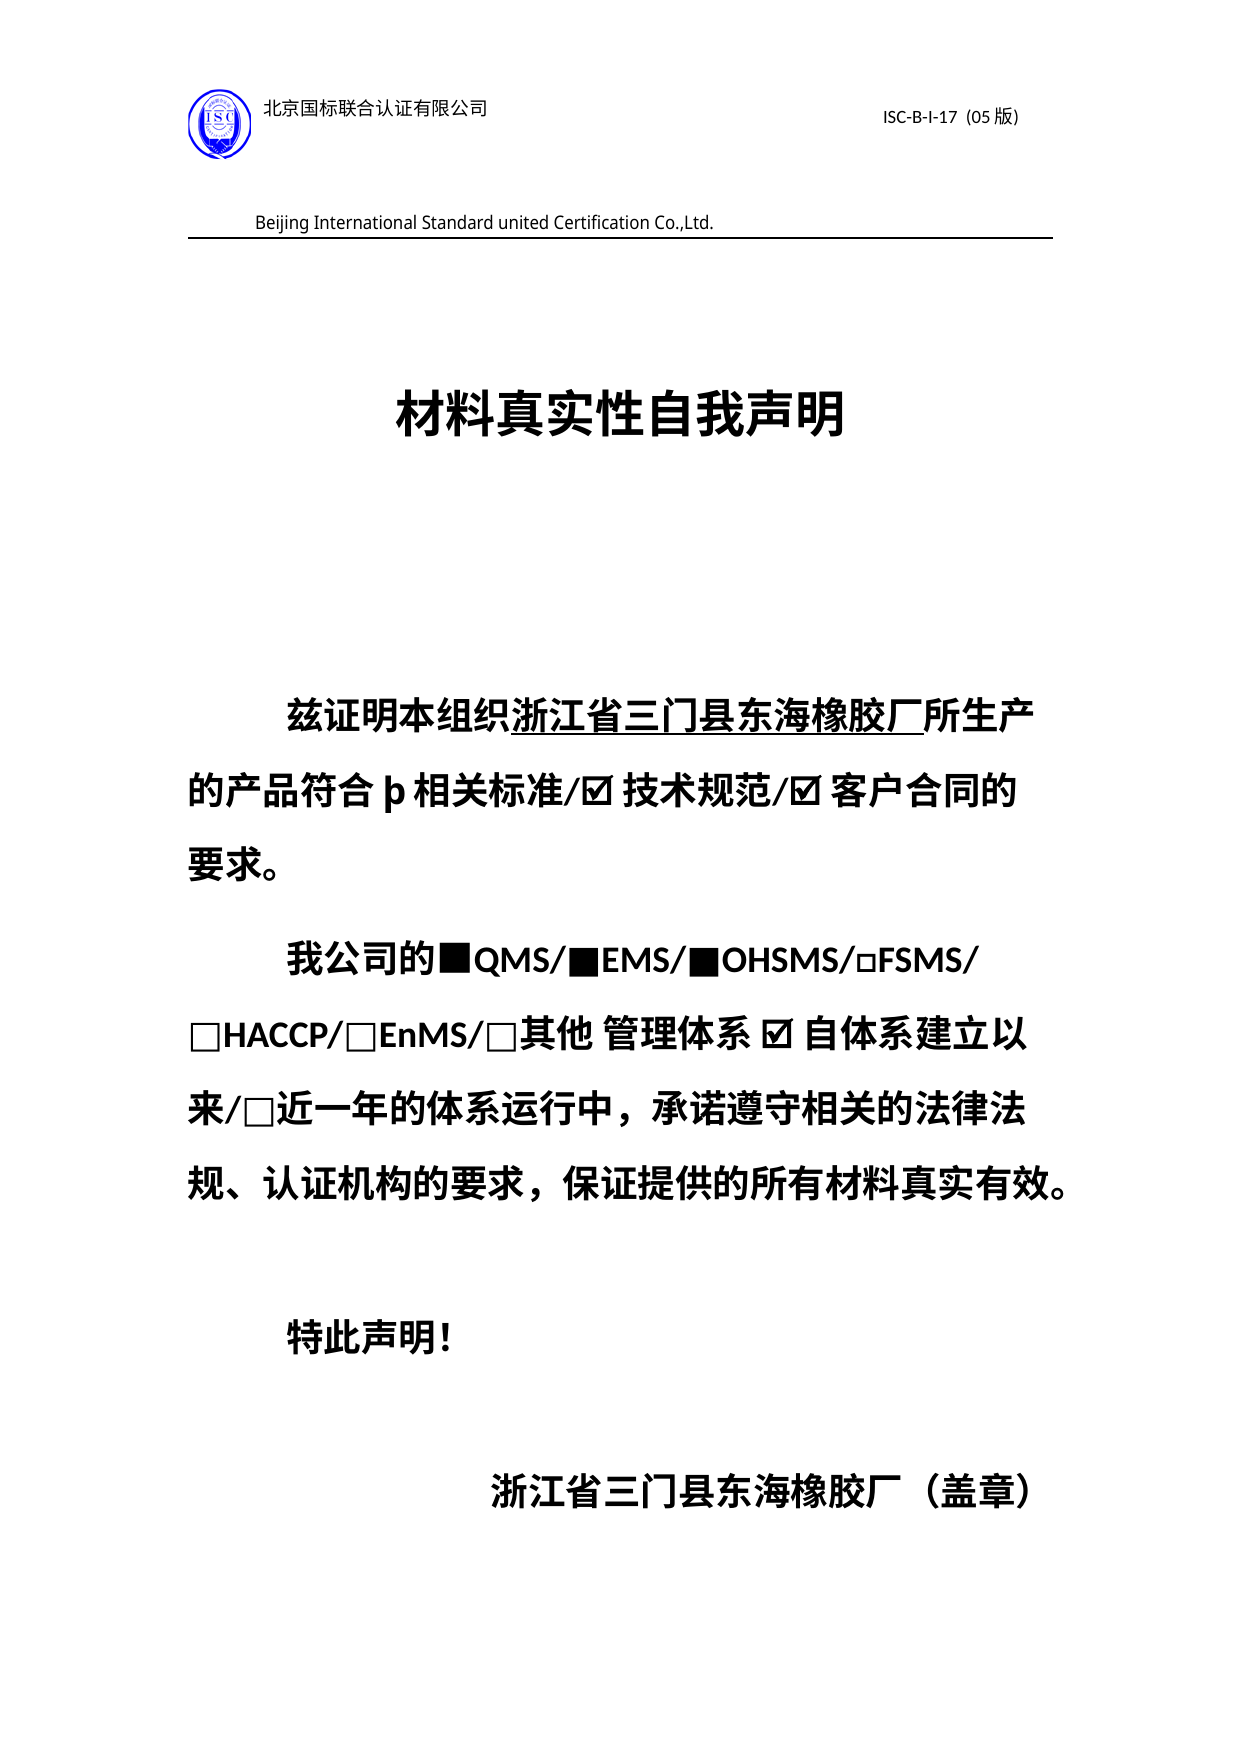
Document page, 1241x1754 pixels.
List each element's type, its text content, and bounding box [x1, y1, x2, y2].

text 材料真实性自我声明 [187, 362, 1053, 459]
text 浙江省三门县东海橡胶厂（盖章） [187, 1456, 1053, 1521]
picture [187, 89, 251, 158]
text 特此声明！ [187, 1302, 1053, 1367]
text 兹证明本组织浙江省三门县东海橡胶厂所生产的产品符合þ相关标准/技术规范/客户合同的要求。 [187, 681, 1053, 895]
text 我公司的■QMS/■EMS/■OHSMS/□FSMS/ □HACCP/□EnMS/□其他 管理体系自体系建立以来/□近一年的体系运行中，承诺遵守相关的法律法规、认证机构的要求，保证提供的所有材料真实有效。 [187, 924, 1053, 1213]
